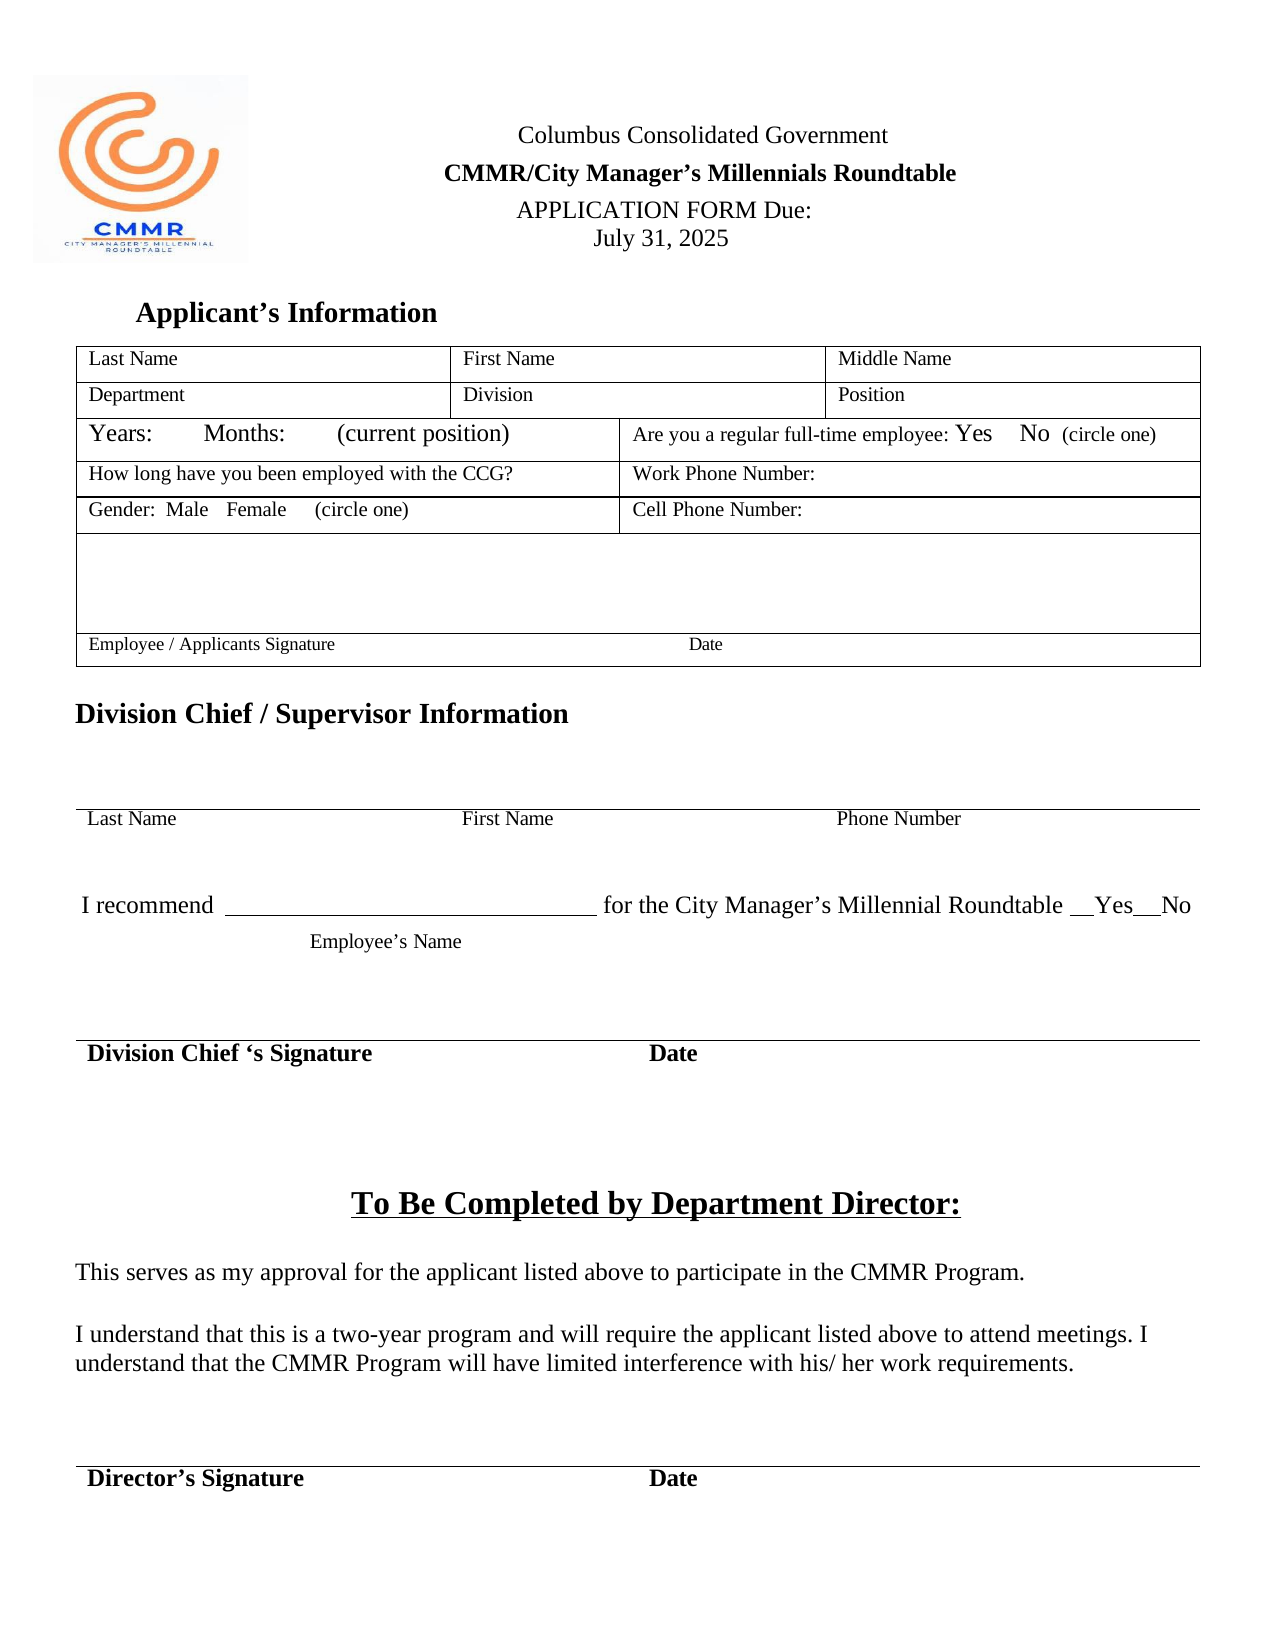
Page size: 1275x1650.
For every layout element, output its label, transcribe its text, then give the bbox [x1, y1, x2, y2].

table_header Middle Name [826, 347, 1200, 382]
text I recommend for the City Manager’s Millennial Roundtable Yes No [81, 890, 1237, 918]
table_header First Name [320, 810, 695, 831]
text CMMR/City Manager’s Millennials Roundtable [442, 158, 957, 187]
text Columbus Consolidated Government [442, 120, 963, 149]
text This serves as my approval for the applicant listed above to participate in the CMMR Program. [75, 1257, 1237, 1286]
subtitle Applicant’s Information [135, 295, 439, 329]
table_cell Years: Months: (current position) [77, 419, 619, 461]
subtitle Division Chief / Supervisor Information [75, 696, 1237, 729]
table_cell Gender: Male Female (circle one) [77, 498, 619, 532]
table_header First Name [451, 347, 825, 382]
title To Be Completed by Department Director: [351, 1183, 1237, 1222]
table_cell Cell Phone Number: [620, 498, 1200, 532]
table_cell Are you a regular full-time employee: Yes No (circle one) [620, 419, 1200, 461]
table_header Date [477, 1467, 1200, 1493]
table_header Date [511, 1041, 1200, 1067]
table_cell Work Phone Number: [620, 462, 1200, 496]
table_header Division Chief ‘s Signature [76, 1041, 511, 1067]
table_cell Division [451, 383, 825, 418]
text APPLICATION FORM Due: July 31, 2025 [516, 196, 848, 252]
table_header Last Name [77, 347, 450, 382]
table_cell Position [826, 383, 1200, 418]
table_cell Employee / Applicants Signature Date [77, 634, 1200, 666]
table_cell Department [77, 383, 450, 418]
table_cell How long have you been employed with the CCG? [77, 462, 619, 496]
picture [32, 75, 249, 263]
text I understand that this is a two-year program and will require the applicant listed above to attend meetings. I understand that the CMMR Program will have limited interference with his/ her work requirements. [75, 1319, 1237, 1377]
text Employee’s Name [309, 929, 1237, 953]
table_header Phone Number [695, 810, 1200, 831]
table_cell [77, 534, 1200, 633]
table_header Director’s Signature [76, 1467, 477, 1493]
table_header Last Name [76, 810, 319, 831]
